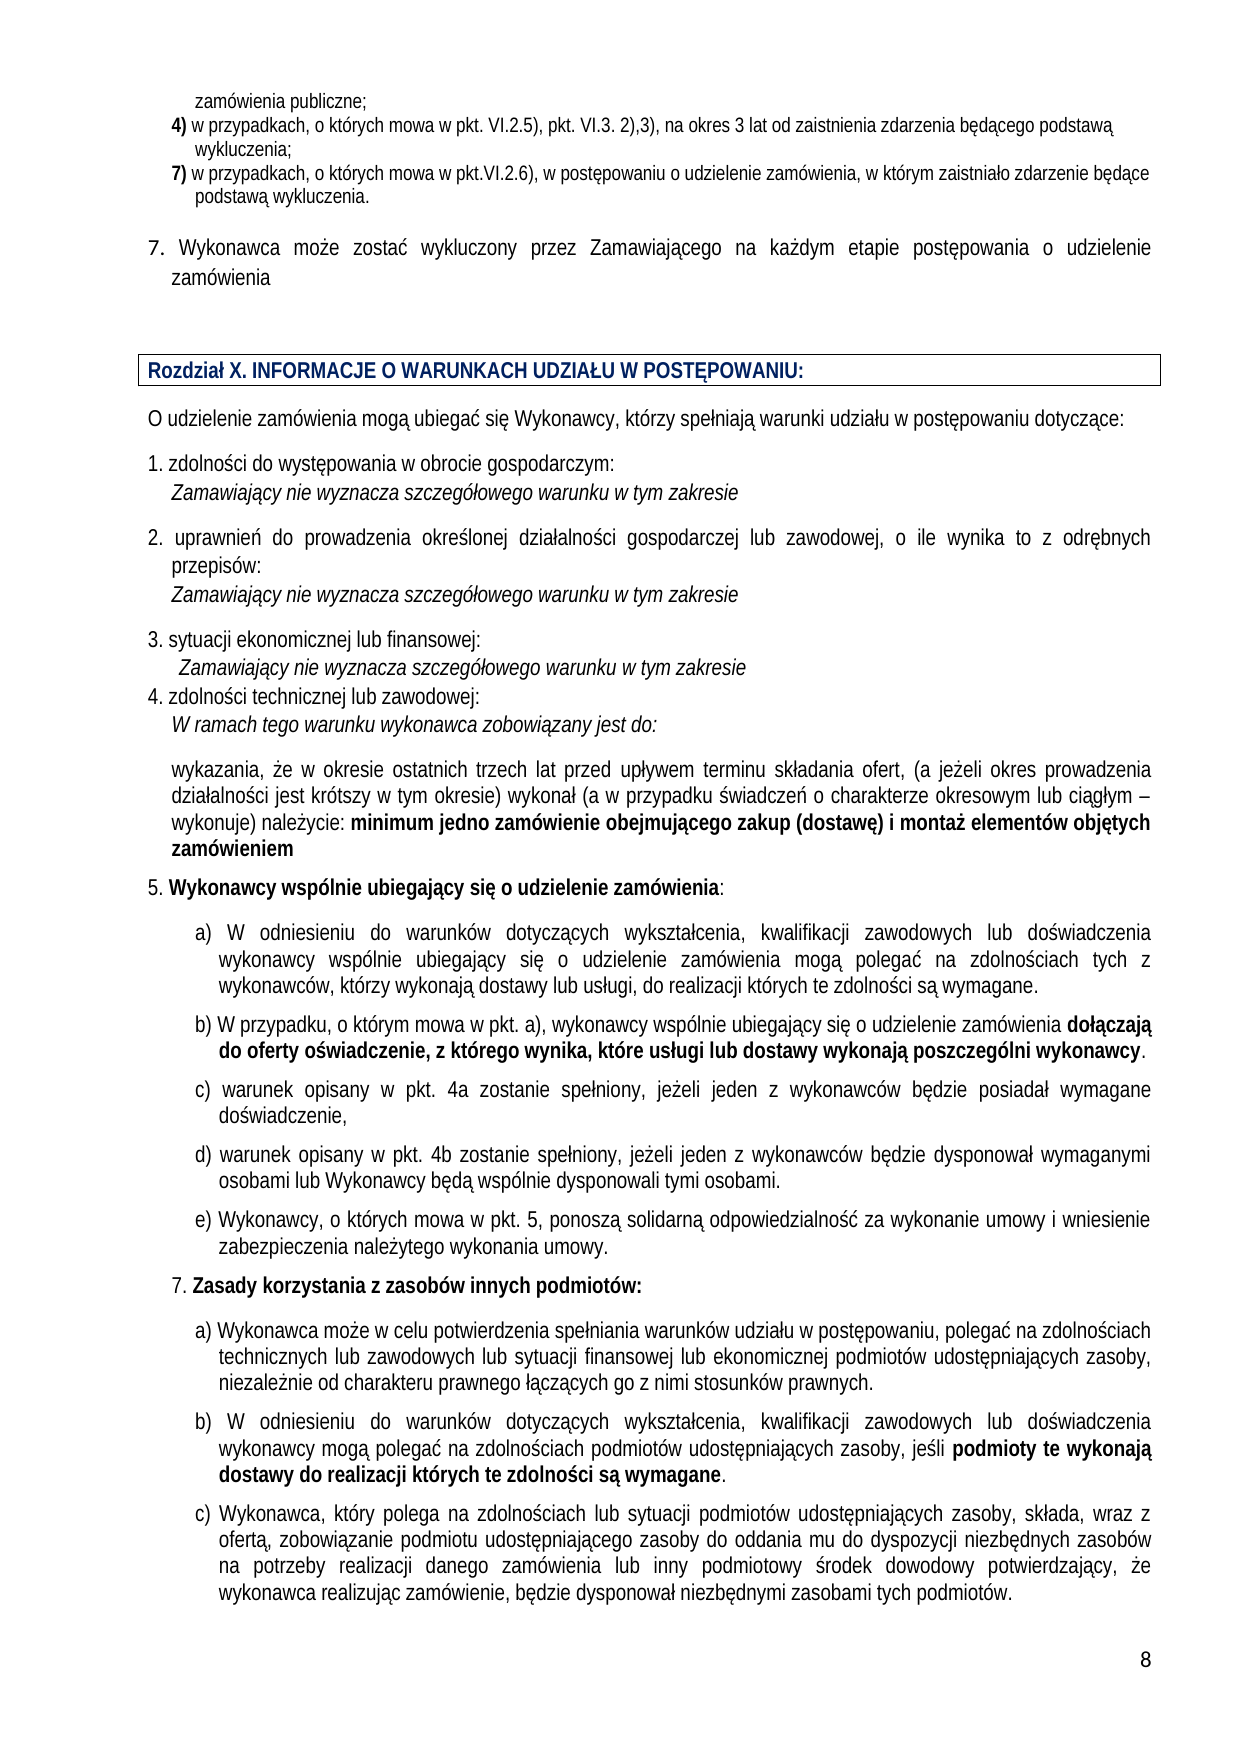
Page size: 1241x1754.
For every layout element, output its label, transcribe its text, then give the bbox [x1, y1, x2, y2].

text Zamawiający nie wyznacza szczegółowego warunku w tym zakresie [171, 479, 1152, 505]
text W ramach tego warunku wykonawca zobowiązany jest do: [171, 711, 1152, 737]
text b) W odniesieniu do warunków dotyczących wykształcenia, kwalifikacji zawodowych lub doświadczenia wykonawcy mogą polegać na zdolnościach podmiotów udostępniających zasoby, jeśli podmioty te wykonają dostawy do realizacji których te zdolności są wymagane. [195, 1408, 1152, 1487]
text a) W odniesieniu do warunków dotyczących wykształcenia, kwalifikacji zawodowych lub doświadczenia wykonawcy wspólnie ubiegający się o udzielenie zamówienia mogą polegać na zdolnościach tych z wykonawców, którzy wykonają dostawy lub usługi, do realizacji których te zdolności są wymagane. [195, 919, 1152, 998]
text d) warunek opisany w pkt. 4b zostanie spełniony, jeżeli jeden z wykonawców będzie dysponował wymaganymi osobami lub Wykonawcy będą wspólnie dysponowali tymi osobami. [195, 1141, 1152, 1194]
text O udzielenie zamówienia mogą ubiegać się Wykonawcy, którzy spełniają warunki udziału w postępowaniu dotyczące: [148, 405, 1152, 431]
text 7. Zasady korzystania z zasobów innych podmiotów: [171, 1272, 1152, 1298]
text 7) w przypadkach, o których mowa w pkt.VI.2.6), w postępowaniu o udzielenie zamówienia, w którym zaistniało zdarzenie będące podstawą wykluczenia. [171, 161, 1152, 208]
text 3. sytuacji ekonomicznej lub finansowej: [148, 626, 1152, 652]
text Zamawiający nie wyznacza szczegółowego warunku w tym zakresie [171, 581, 1152, 607]
text 5. Wykonawcy wspólnie ubiegający się o udzielenie zamówienia: [148, 874, 1152, 900]
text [171, 89, 1152, 113]
text c) warunek opisany w pkt. 4a zostanie spełniony, jeżeli jeden z wykonawców będzie posiadał wymagane doświadczenie, [195, 1076, 1152, 1129]
text 1. zdolności do występowania w obrocie gospodarczym: [148, 450, 1152, 477]
text Rozdział X. INFORMACJE O WARUNKACH UDZIAŁU W POSTĘPOWANIU: [139, 355, 1160, 385]
text 4. zdolności technicznej lub zawodowej: [148, 683, 1152, 709]
text wykazania, że w okresie ostatnich trzech lat przed upływem terminu składania ofert, (a jeżeli okres prowadzenia działalności jest krótszy w tym okresie) wykonał (a w przypadku świadczeń o charakterze okresowym lub ciągłym – wykonuje) należycie: minimum jedno zamówienie obejmującego zakup (dostawę) i montaż elementów objętych zamówieniem [171, 756, 1152, 862]
text 7. Wykonawca może zostać wykluczony przez Zamawiającego na każdym etapie postępowania o udzielenie zamówienia [148, 233, 1152, 290]
text 2. uprawnień do prowadzenia określonej działalności gospodarczej lub zawodowej, o ile wynika to z odrębnych przepisów: [148, 524, 1152, 578]
text Zamawiający nie wyznacza szczegółowego warunku w tym zakresie [148, 654, 1152, 681]
text 4) w przypadkach, o których mowa w pkt. VI.2.5), pkt. VI.3. 2),3), na okres 3 lat od zaistnienia zdarzenia będącego podstawą wykluczenia; [171, 113, 1152, 161]
text e) Wykonawcy, o których mowa w pkt. 5, ponoszą solidarną odpowiedzialność za wykonanie umowy i wniesienie zabezpieczenia należytego wykonania umowy. [195, 1206, 1152, 1259]
text b) W przypadku, o którym mowa w pkt. a), wykonawcy wspólnie ubiegający się o udzielenie zamówienia dołączają do oferty oświadczenie, z którego wynika, które usługi lub dostawy wykonają poszczególni wykonawcy. [195, 1011, 1152, 1063]
text a) Wykonawca może w celu potwierdzenia spełniania warunków udziału w postępowaniu, polegać na zdolnościach technicznych lub zawodowych lub sytuacji finansowej lub ekonomicznej podmiotów udostępniających zasoby, niezależnie od charakteru prawnego łączących go z nimi stosunków prawnych. [195, 1317, 1152, 1396]
text c) Wykonawca, który polega na zdolnościach lub sytuacji podmiotów udostępniających zasoby, składa, wraz z ofertą, zobowiązanie podmiotu udostępniającego zasoby do oddania mu do dyspozycji niezbędnych zasobów na potrzeby realizacji danego zamówienia lub inny podmiotowy środek dowodowy potwierdzający, że wykonawca realizując zamówienie, będzie dysponował niezbędnymi zasobami tych podmiotów. [195, 1500, 1152, 1605]
